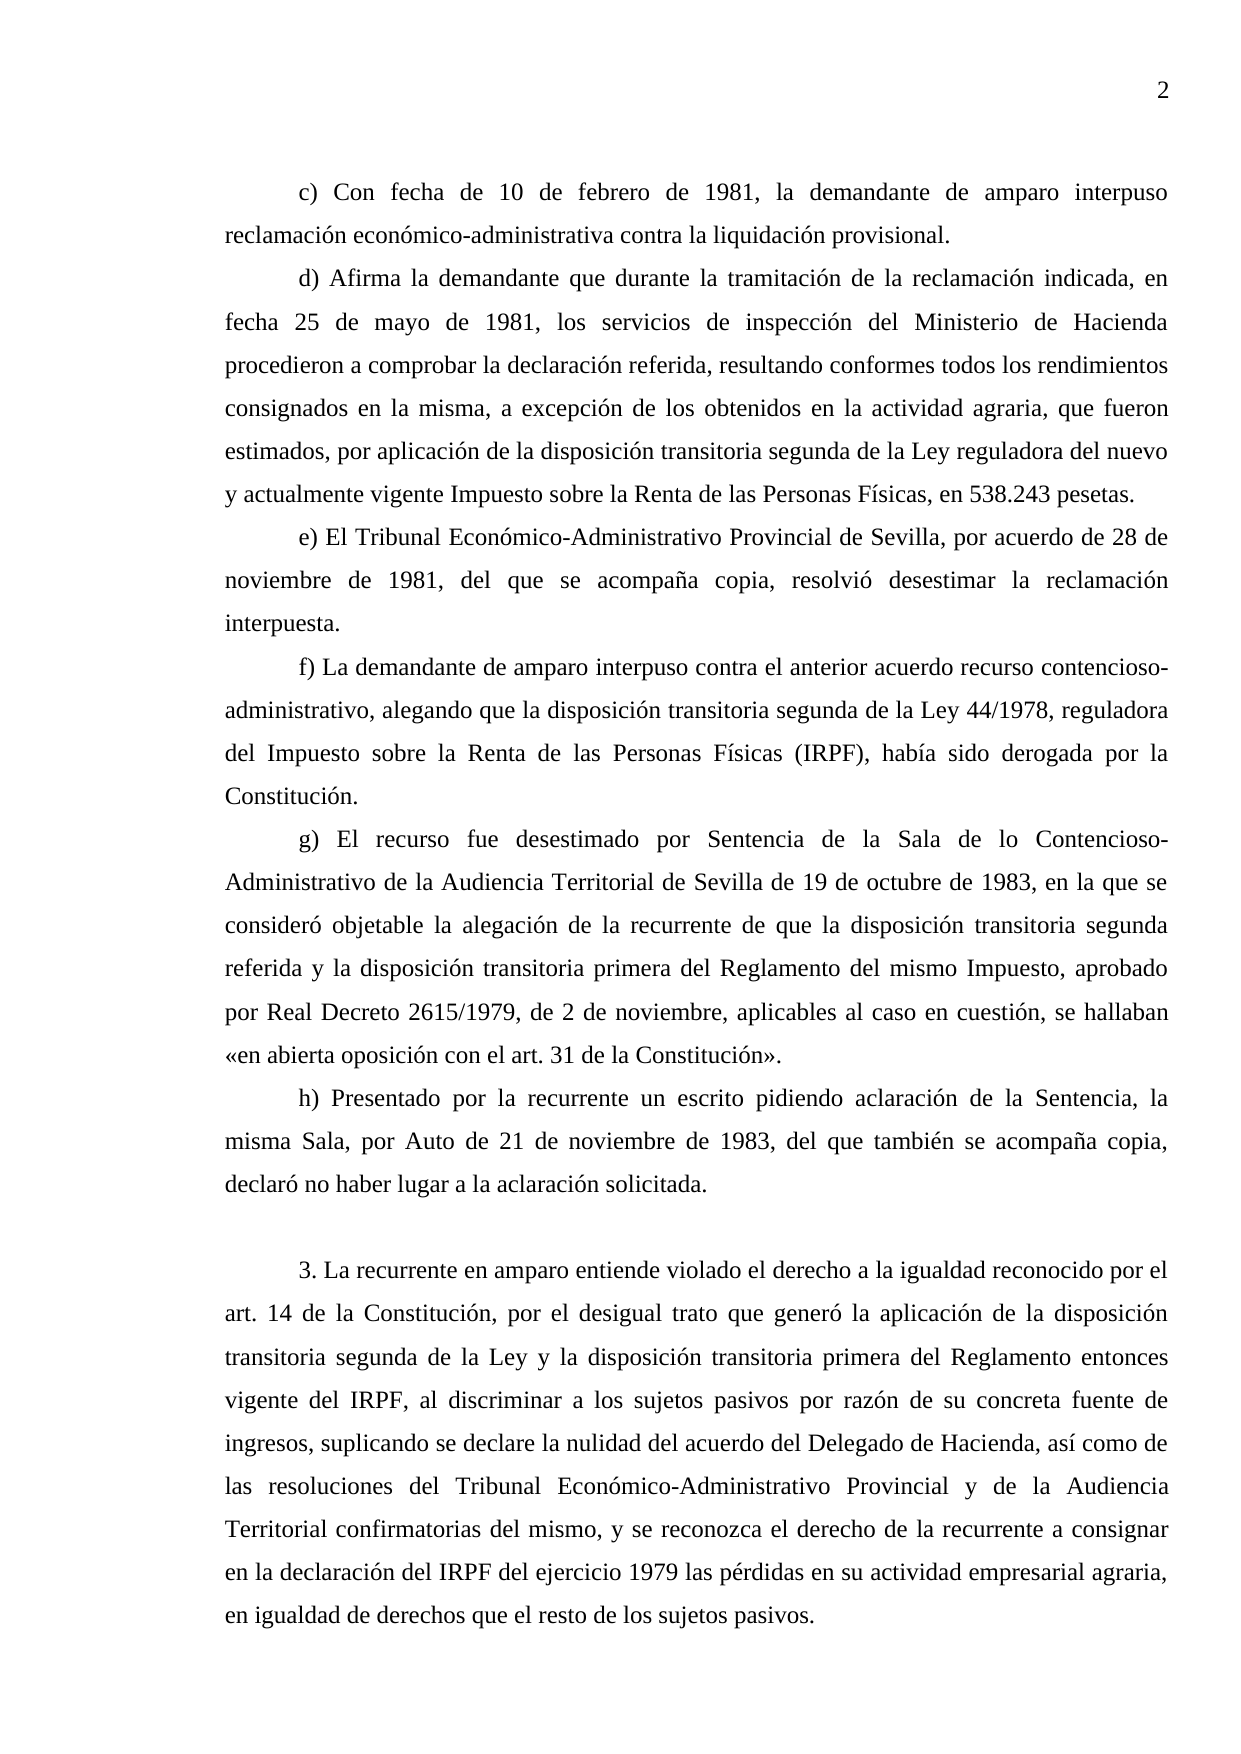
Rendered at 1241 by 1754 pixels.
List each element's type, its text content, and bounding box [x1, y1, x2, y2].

text h) Presentado por la recurrente un escrito pidiendo aclaración de la Sentencia, la misma Sala, por Auto de 21 de noviembre de 1983, del que también se acompaña copia, declaró no haber lugar a la aclaración solicitada. [224, 1083, 1169, 1198]
text c) Con fecha de 10 de febrero de 1981, la demandante de amparo interpuso reclamación económico-administrativa contra la liquidación provisional. [224, 177, 1169, 249]
text e) El Tribunal Económico-Administrativo Provincial de Sevilla, por acuerdo de 28 de noviembre de 1981, del que se acompaña copia, resolvió desestimar la reclamación interpuesta. [224, 522, 1169, 637]
text 3. La recurrente en amparo entiende violado el derecho a la igualdad reconocido por el art. 14 de la Constitución, por el desigual trato que generó la aplicación de la disposición transitoria segunda de la Ley y la disposición transitoria primera del Reglamento entonces vigente del IRPF, al discriminar a los sujetos pasivos por razón de su concreta fuente de ingresos, suplicando se declare la nulidad del acuerdo del Delegado de Hacienda, así como de las resoluciones del Tribunal Económico-Administrativo Provincial y de la Audiencia Territorial confirmatorias del mismo, y se reconozca el derecho de la recurrente a consignar en la declaración del IRPF del ejercicio 1979 las pérdidas en su actividad empresarial agraria, en igualdad de derechos que el resto de los sujetos pasivos. [224, 1255, 1169, 1629]
text d) Afirma la demandante que durante la tramitación de la reclamación indicada, en fecha 25 de mayo de 1981, los servicios de inspección del Ministerio de Hacienda procedieron a comprobar la declaración referida, resultando conformes todos los rendimientos consignados en la misma, a excepción de los obtenidos en la actividad agraria, que fueron estimados, por aplicación de la disposición transitoria segunda de la Ley reguladora del nuevo y actualmente vigente Impuesto sobre la Renta de las Personas Físicas, en 538.243 pesetas. [224, 263, 1169, 508]
text g) El recurso fue desestimado por Sentencia de la Sala de lo Contencioso-Administrativo de la Audiencia Territorial de Sevilla de 19 de octubre de 1983, en la que se consideró objetable la alegación de la recurrente de que la disposición transitoria segunda referida y la disposición transitoria primera del Reglamento del mismo Impuesto, aprobado por Real Decreto 2615/1979, de 2 de noviembre, aplicables al caso en cuestión, se hallaban «en abierta oposición con el art. 31 de la Constitución». [224, 824, 1169, 1068]
text f) La demandante de amparo interpuso contra el anterior acuerdo recurso contencioso-administrativo, alegando que la disposición transitoria segunda de la Ley 44/1978, reguladora del Impuesto sobre la Renta de las Personas Físicas (IRPF), había sido derogada por la Constitución. [224, 652, 1169, 810]
